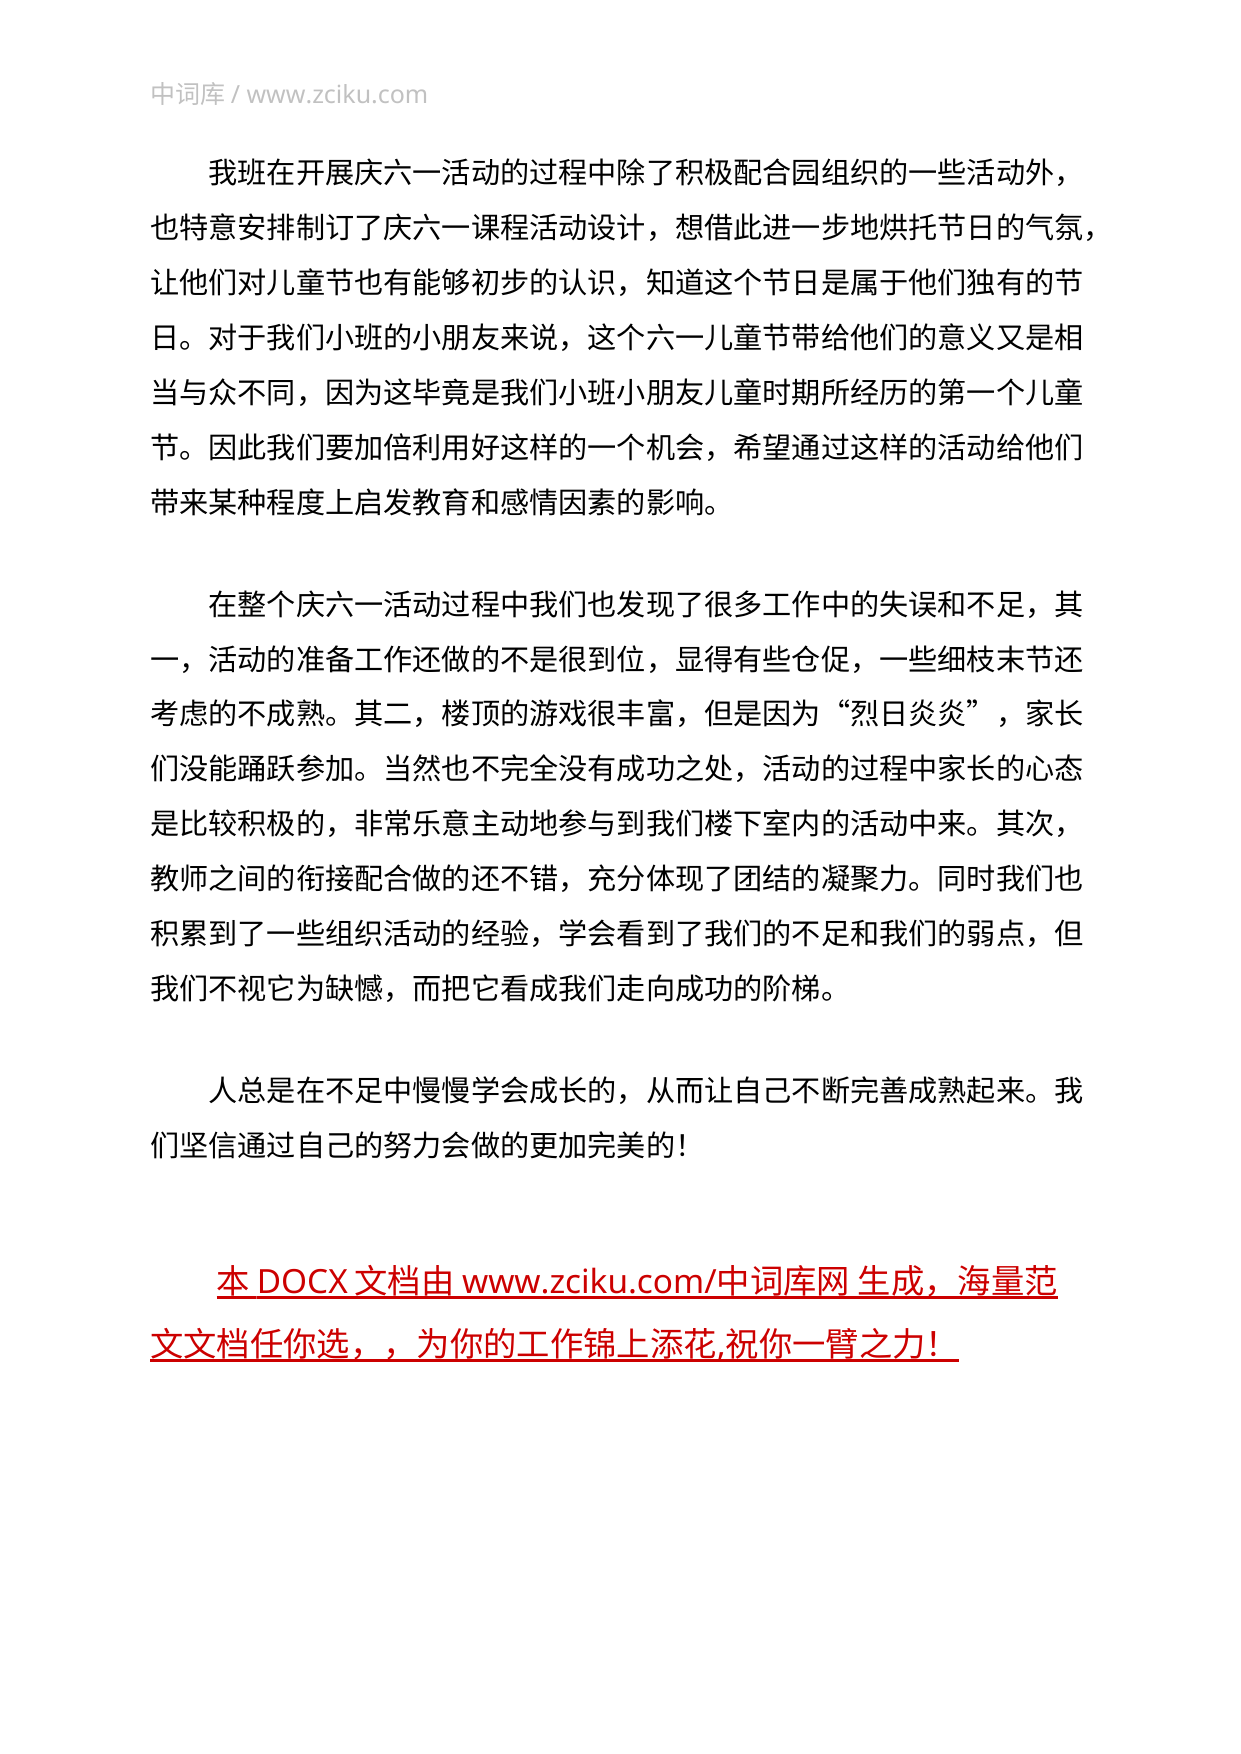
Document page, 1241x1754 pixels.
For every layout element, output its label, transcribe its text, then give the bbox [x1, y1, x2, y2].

text 我班在开展庆六一活动的过程中除了积极配合园组织的一些活动外，也特意安排制订了庆六一课程活动设计，想借此进一步地烘托节日的气氛，让他们对儿童节也有能够初步的认识，知道这个节日是属于他们独有的节日。对于我们小班的小朋友来说，这个六一儿童节带给他们的意义又是相当与众不同，因为这毕竟是我们小班小朋友儿童时期所经历的第一个儿童节。因此我们要加倍利用好这样的一个机会，希望通过这样的活动给他们带来某种程度上启发教育和感情因素的影响。 [150, 150, 1090, 522]
text 本DOCX文档由 www.zciku.com/中词库网 生成，海量范文文档任你选，，为你的工作锦上添花,祝你一臂之力！ [150, 1255, 1090, 1366]
text 人总是在不足中慢慢学会成长的，从而让自己不断完善成熟起来。我们坚信通过自己的努力会做的更加完美的！ [150, 1067, 1090, 1164]
text 在整个庆六一活动过程中我们也发现了很多工作中的失误和不足，其一，活动的准备工作还做的不是很到位，显得有些仓促，一些细枝末节还考虑的不成熟。其二，楼顶的游戏很丰富，但是因为“烈日炎炎”，家长们没能踊跃参加。当然也不完全没有成功之处，活动的过程中家长的心态是比较积极的，非常乐意主动地参与到我们楼下室内的活动中来。其次，教师之间的衔接配合做的还不错，充分体现了团结的凝聚力。同时我们也积累到了一些组织活动的经验，学会看到了我们的不足和我们的弱点，但我们不视它为缺憾，而把它看成我们走向成功的阶梯。 [150, 581, 1090, 1008]
